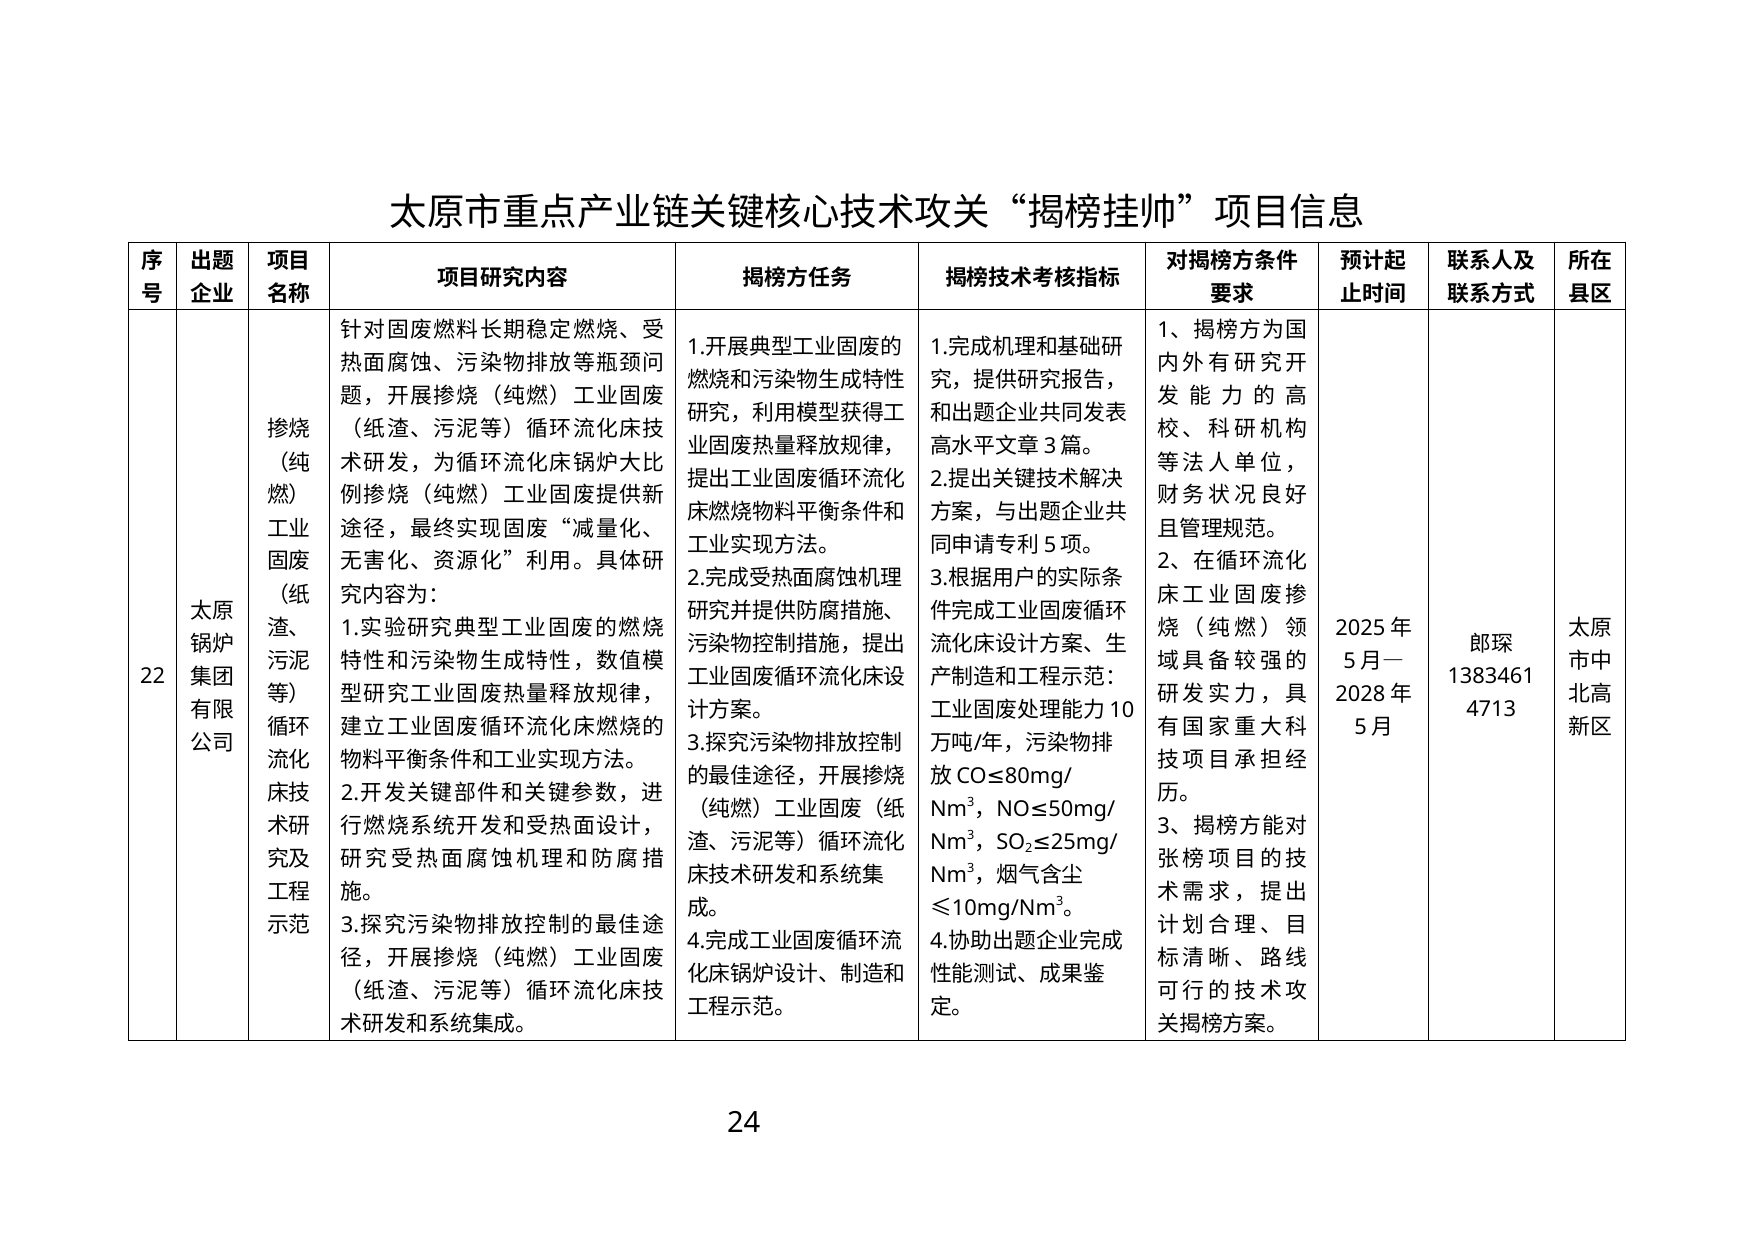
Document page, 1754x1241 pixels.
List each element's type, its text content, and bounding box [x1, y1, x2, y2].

table_header 联系人及联系方式 [1429, 243, 1554, 309]
table_cell 22 [129, 310, 176, 1040]
table_header 所在县区 [1555, 243, 1625, 309]
table_header 预计起止时间 [1319, 243, 1428, 309]
table_cell 2025年 5月—2028年 5月 [1319, 310, 1428, 1040]
table_cell 太原市中北高新区 [1555, 310, 1625, 1040]
table_header 揭榜方任务 [676, 243, 918, 309]
table_header 对揭榜方条件要求 [1146, 243, 1318, 309]
table_cell 1.完成机理和基础研究，提供研究报告，和出题企业共同发表高水平文章3篇。 2.提出关键技术解决方案，与出题企业共同申请专利5项。 3.根据用户的实际条件完成工业固废循环流化床设计方案、生产制造和工程示范：工业固废处理能力10万吨/年，污染物排放CO≤80mg/Nm3，NO≤50mg/Nm3，SO2≤25mg/Nm3，烟气含尘≤10mg/Nm3。 4.协助出题企业完成性能测试、成果鉴定。 [919, 310, 1145, 1040]
table_cell 针对固废燃料长期稳定燃烧、受热面腐蚀、污染物排放等瓶颈问题，开展掺烧（纯燃）工业固废（纸渣、污泥等）循环流化床技术研发，为循环流化床锅炉大比例掺烧（纯燃）工业固废提供新途径，最终实现固废“减量化、无害化、资源化”利用。具体研究内容为： 1.实验研究典型工业固废的燃烧特性和污染物生成特性，数值模型研究工业固废热量释放规律，建立工业固废循环流化床燃烧的物料平衡条件和工业实现方法。 2.开发关键部件和关键参数，进行燃烧系统开发和受热面设计，研究受热面腐蚀机理和防腐措施。 3.探究污染物排放控制的最佳途径，开展掺烧（纯燃）工业固废（纸渣、污泥等）循环流化床技术研发和系统集成。 [330, 310, 675, 1040]
table_cell 1、揭榜方为国内外有研究开发能力的高校、科研机构等法人单位，财务状况良好且管理规范。 2、在循环流化床工业固废掺烧（纯燃）领域具备较强的研发实力，具有国家重大科技项目承担经历。 3、揭榜方能对张榜项目的技术需求，提出计划合理、目标清晰、路线可行的技术攻关揭榜方案。 [1146, 310, 1318, 1040]
table_cell 掺烧（纯燃）工业固废（纸渣、污泥等）循环流化床技术研究及工程示范 [249, 310, 329, 1040]
table_header 序号 [129, 243, 176, 309]
text 太原市重点产业链关键核心技术攻关“揭榜挂帅”项目信息 [118, 176, 1636, 242]
table_cell 1.开展典型工业固废的燃烧和污染物生成特性研究，利用模型获得工业固废热量释放规律，提出工业固废循环流化床燃烧物料平衡条件和工业实现方法。 2.完成受热面腐蚀机理研究并提供防腐措施、污染物控制措施，提出工业固废循环流化床设计方案。 3.探究污染物排放控制的最佳途径，开展掺烧（纯燃）工业固废（纸渣、污泥等）循环流化床技术研发和系统集成。 4.完成工业固废循环流化床锅炉设计、制造和工程示范。 [676, 310, 918, 1040]
table_header 出题企业 [177, 243, 248, 309]
table_cell 太原锅炉集团有限公司 [177, 310, 248, 1040]
table_header 项目研究内容 [330, 243, 675, 309]
table_header 揭榜技术考核指标 [919, 243, 1145, 309]
table_cell 郎琛1383461 4713 [1429, 310, 1554, 1040]
table_header 项目名称 [249, 243, 329, 309]
